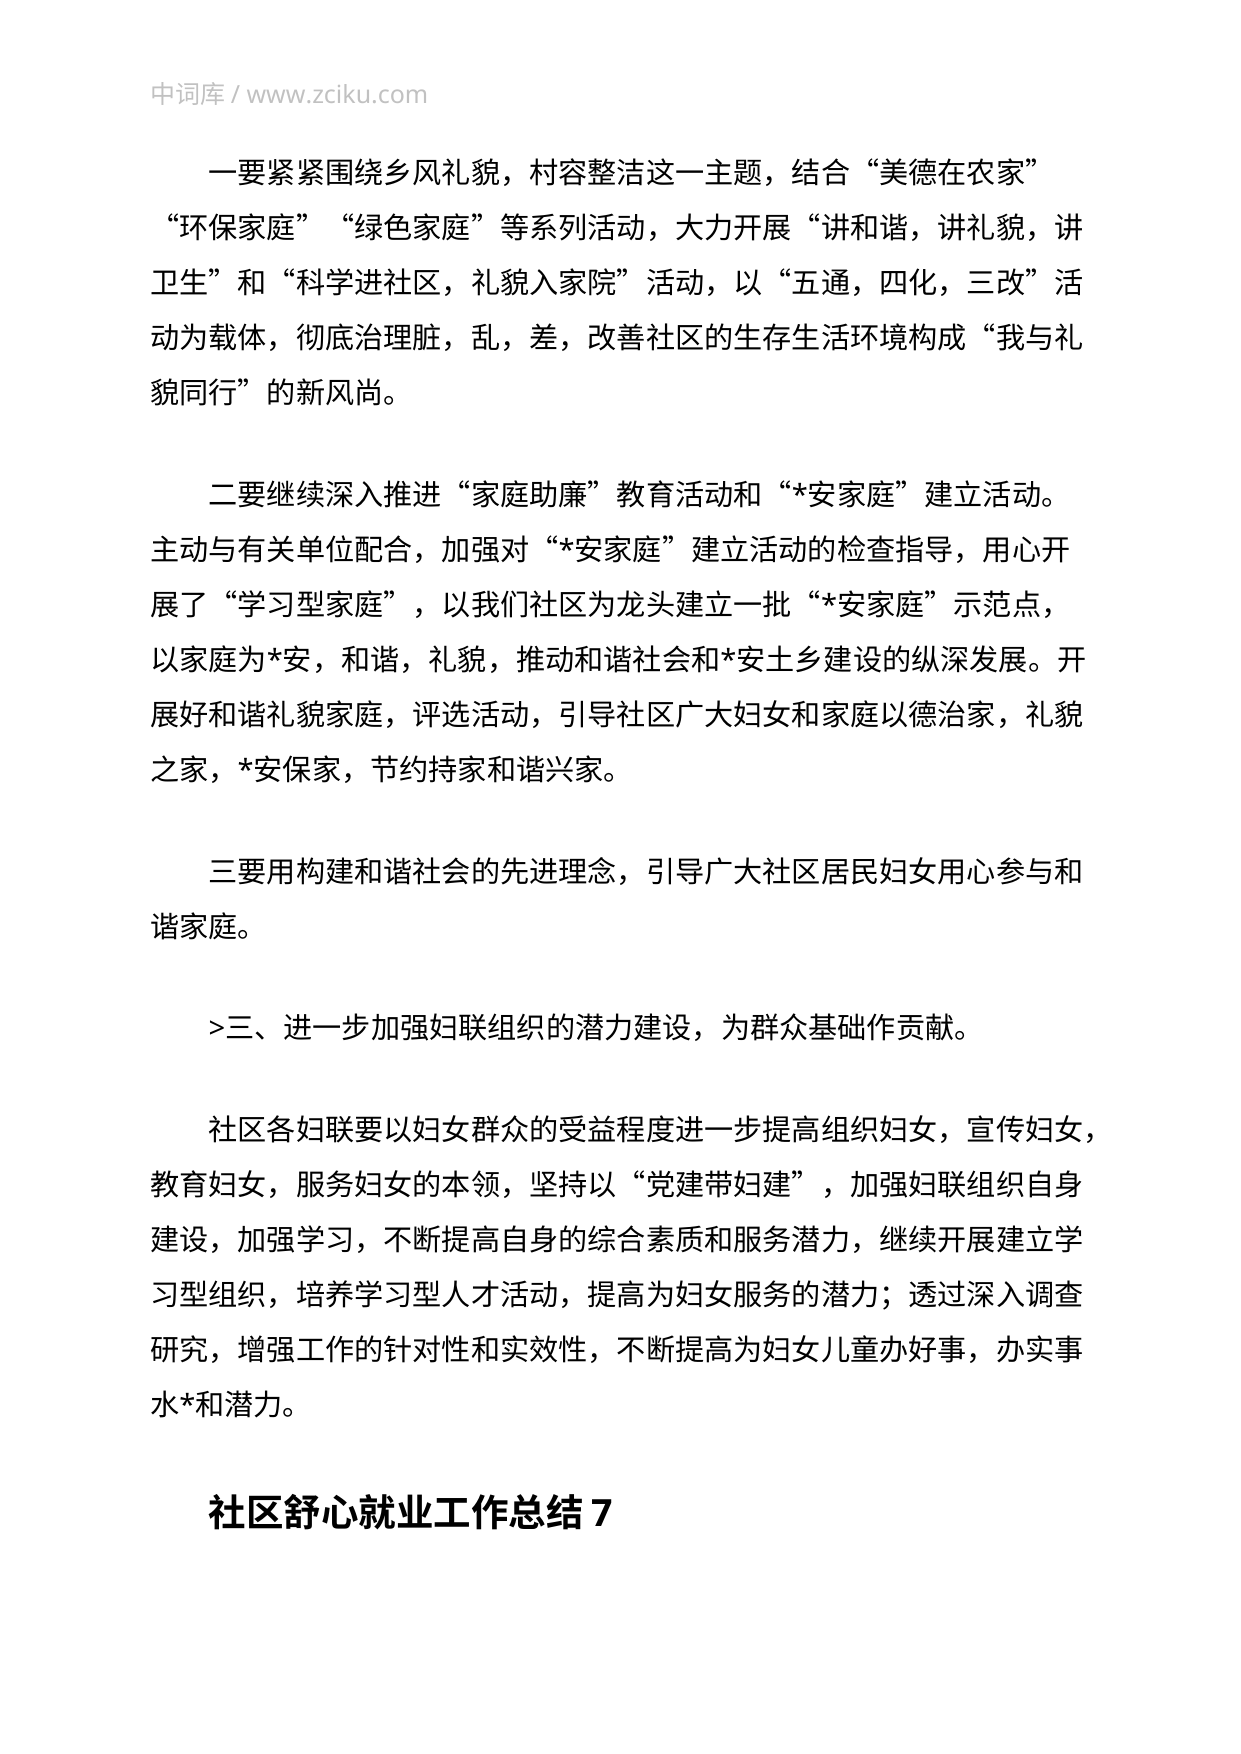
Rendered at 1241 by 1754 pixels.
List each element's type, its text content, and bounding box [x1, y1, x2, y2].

text 三要用构建和谐社会的先进理念，引导广大社区居民妇女用心参与和谐家庭。 [150, 848, 1090, 945]
text >三、进一步加强妇联组织的潜力建设，为群众基础作贡献。 [150, 1005, 1090, 1047]
text 二要继续深入推进“家庭助廉”教育活动和“*安家庭”建立活动。主动与有关单位配合，加强对“*安家庭”建立活动的检查指导，用心开展了“学习型家庭”，以我们社区为龙头建立一批“*安家庭”示范点，以家庭为*安，和谐，礼貌，推动和谐社会和*安土乡建设的纵深发展。开展好和谐礼貌家庭，评选活动，引导社区广大妇女和家庭以德治家，礼貌之家，*安保家，节约持家和谐兴家。 [150, 471, 1090, 789]
text 一要紧紧围绕乡风礼貌，村容整洁这一主题，结合“美德在农家”“环保家庭”“绿色家庭”等系列活动，大力开展“讲和谐，讲礼貌，讲卫生”和“科学进社区，礼貌入家院”活动，以“五通，四化，三改”活动为载体，彻底治理脏，乱，差，改善社区的生存生活环境构成“我与礼貌同行”的新风尚。 [150, 150, 1090, 412]
text 社区舒心就业工作总结7 [150, 1483, 1090, 1538]
text 社区各妇联要以妇女群众的受益程度进一步提高组织妇女，宣传妇女，教育妇女，服务妇女的本领，坚持以“党建带妇建”，加强妇联组织自身建设，加强学习，不断提高自身的综合素质和服务潜力，继续开展建立学习型组织，培养学习型人才活动，提高为妇女服务的潜力；透过深入调查研究，增强工作的针对性和实效性，不断提高为妇女儿童办好事，办实事水*和潜力。 [150, 1107, 1090, 1424]
